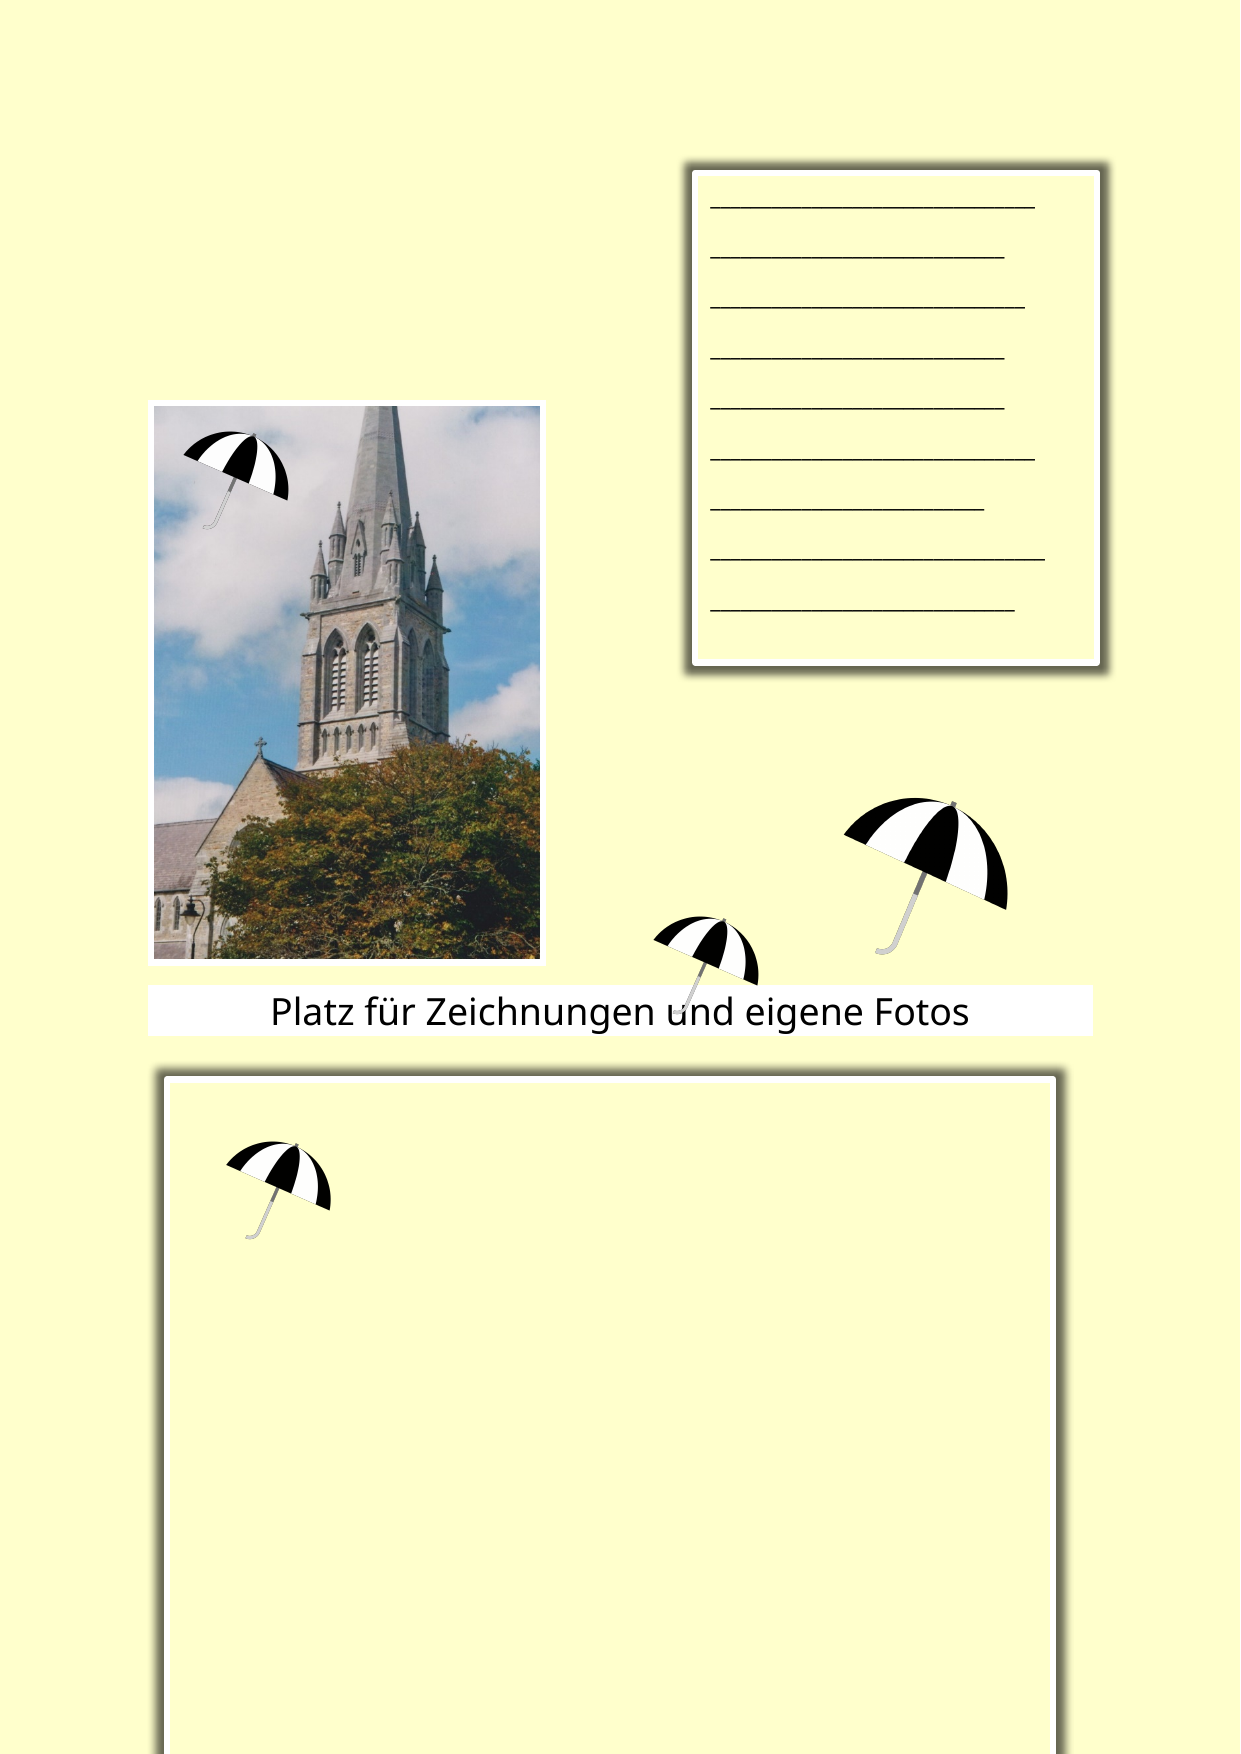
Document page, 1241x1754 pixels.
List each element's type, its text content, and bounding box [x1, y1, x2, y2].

text Platz für Zeichnungen und eigene Fotos [733, 985, 1093, 1036]
picture [179, 1088, 377, 1287]
text Platz für Zeichnungen und eigene Fotos [148, 985, 651, 1036]
picture [606, 863, 806, 1061]
picture [769, 712, 1081, 1031]
picture [136, 378, 540, 959]
